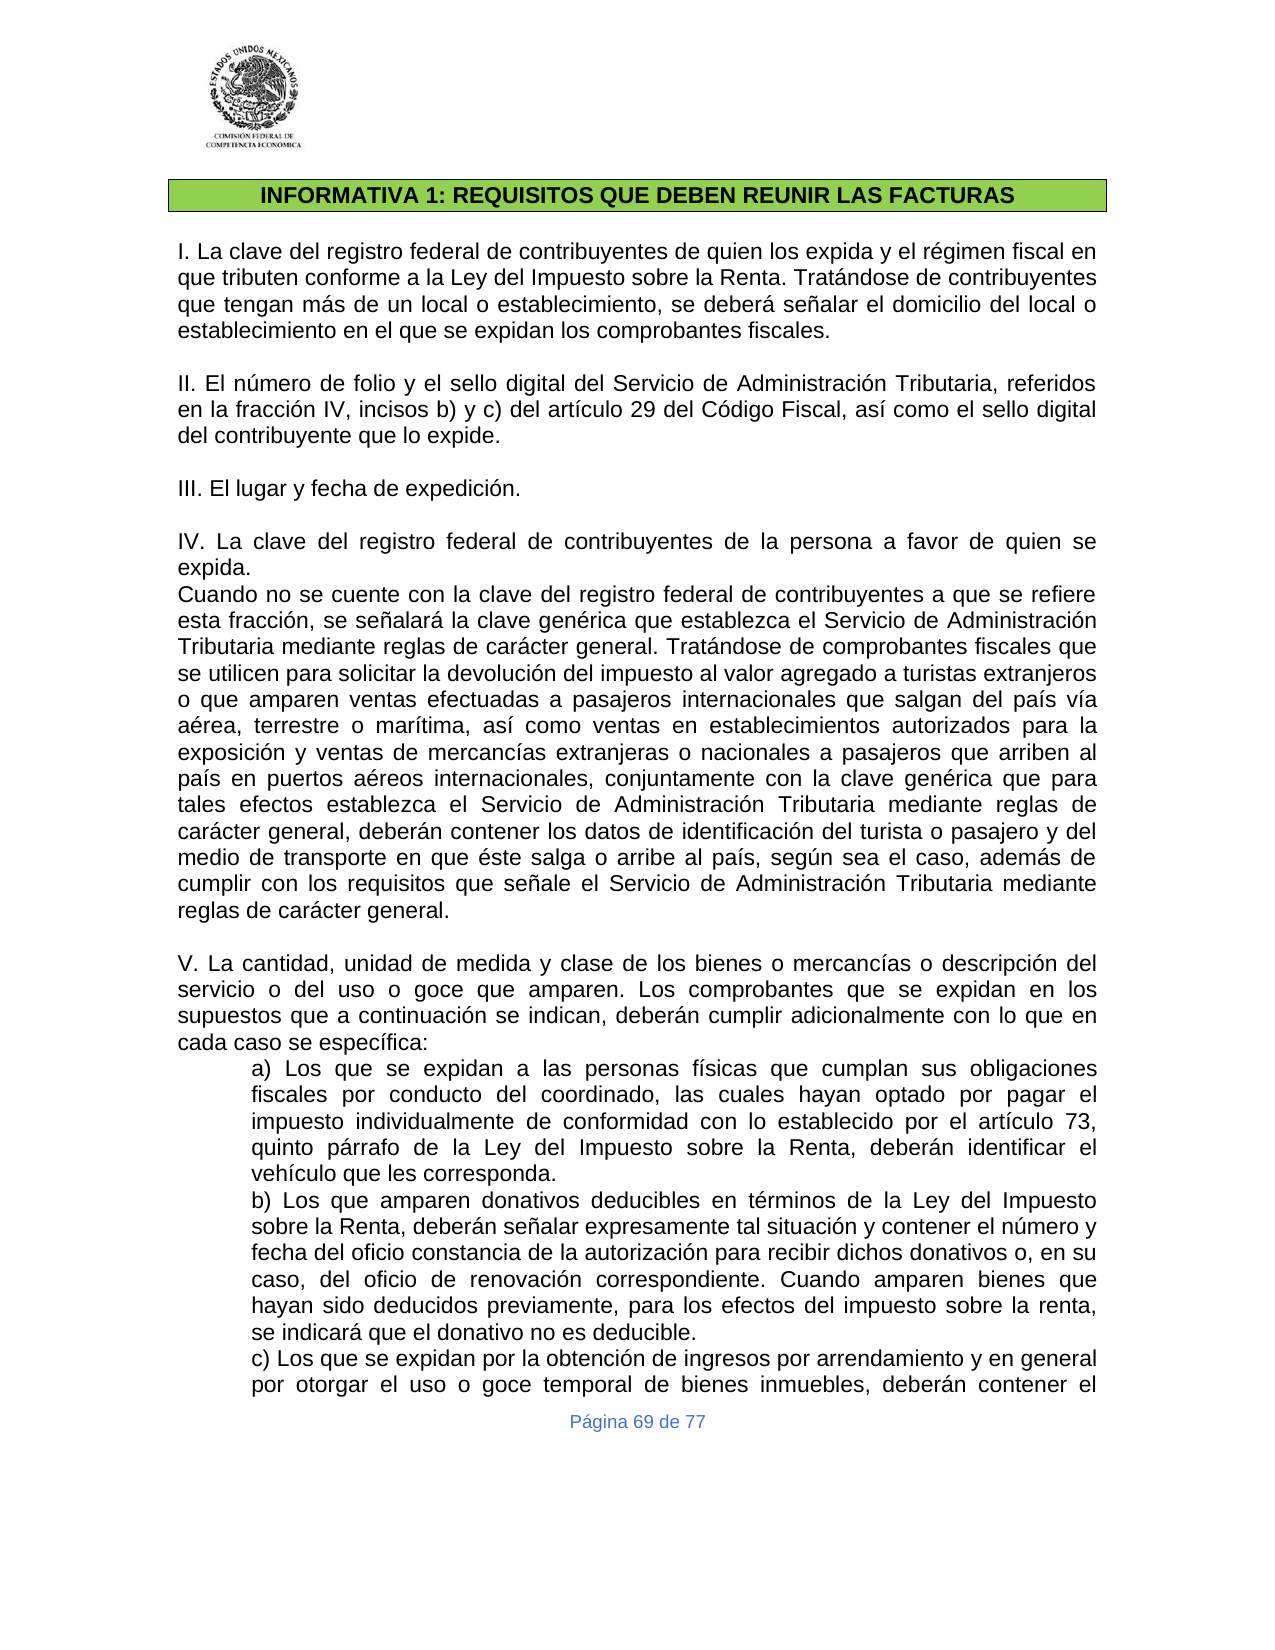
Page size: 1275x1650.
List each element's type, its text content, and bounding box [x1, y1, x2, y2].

text I. La clave del registro federal de contribuyentes de quien los expida y el régimen fiscal en que tributen conforme a la Ley del Impuesto sobre la Renta. Tratándose de contribuyentes que tengan más de un local o establecimiento, se deberá señalar el domicilio del local o establecimiento en el que se expidan los comprobantes fiscales. [177, 238, 1098, 343]
text Cuando no se cuente con la clave del registro federal de contribuyentes a que se refiere esta fracción, se señalará la clave genérica que establezca el Servicio de Administración Tributaria mediante reglas de carácter general. Tratándose de comprobantes fiscales que se utilicen para solicitar la devolución del impuesto al valor agregado a turistas extranjeros o que amparen ventas efectuadas a pasajeros internacionales que salgan del país vía aérea, terrestre o marítima, así como ventas en establecimientos autorizados para la exposición y ventas de mercancías extranjeras o nacionales a pasajeros que arriben al país en puertos aéreos internacionales, conjuntamente con la clave genérica que para tales efectos establezca el Servicio de Administración Tributaria mediante reglas de carácter general, deberán contener los datos de identificación del turista o pasajero y del medio de transporte en que éste salga o arribe al país, según sea el caso, además de cumplir con los requisitos que señale el Servicio de Administración Tributaria mediante reglas de carácter general. [177, 581, 1098, 923]
text INFORMATIVA 1: REQUISITOS QUE DEBEN REUNIR LAS FACTURAS [169, 180, 1106, 211]
text IV. La clave del registro federal de contribuyentes de la persona a favor de quien se expida. [177, 528, 1098, 581]
text a) Los que se expidan a las personas físicas que cumplan sus obligaciones fiscales por conducto del coordinado, las cuales hayan optado por pagar el impuesto individualmente de conformidad con lo establecido por el artículo 73, quinto párrafo de la Ley del Impuesto sobre la Renta, deberán identificar el vehículo que les corresponda. [251, 1055, 1098, 1187]
text V. La cantidad, unidad de medida y clase de los bienes o mercancías o descripción del servicio o del uso o goce que amparen. Los comprobantes que se expidan en los supuestos que a continuación se indican, deberán cumplir adicionalmente con lo que en cada caso se específica: [177, 949, 1098, 1055]
picture [188, 45, 322, 151]
text b) Los que amparen donativos deducibles en términos de la Ley del Impuesto sobre la Renta, deberán señalar expresamente tal situación y contener el número y fecha del oficio constancia de la autorización para recibir dichos donativos o, en su caso, del oficio de renovación correspondiente. Cuando amparen bienes que hayan sido deducidos previamente, para los efectos del impuesto sobre la renta, se indicará que el donativo no es deducible. [251, 1187, 1098, 1345]
text III. El lugar y fecha de expedición. [177, 475, 1098, 501]
text II. El número de folio y el sello digital del Servicio de Administración Tributaria, referidos en la fracción IV, incisos b) y c) del artículo 29 del Código Fiscal, así como el sello digital del contribuyente que lo expide. [177, 370, 1098, 449]
